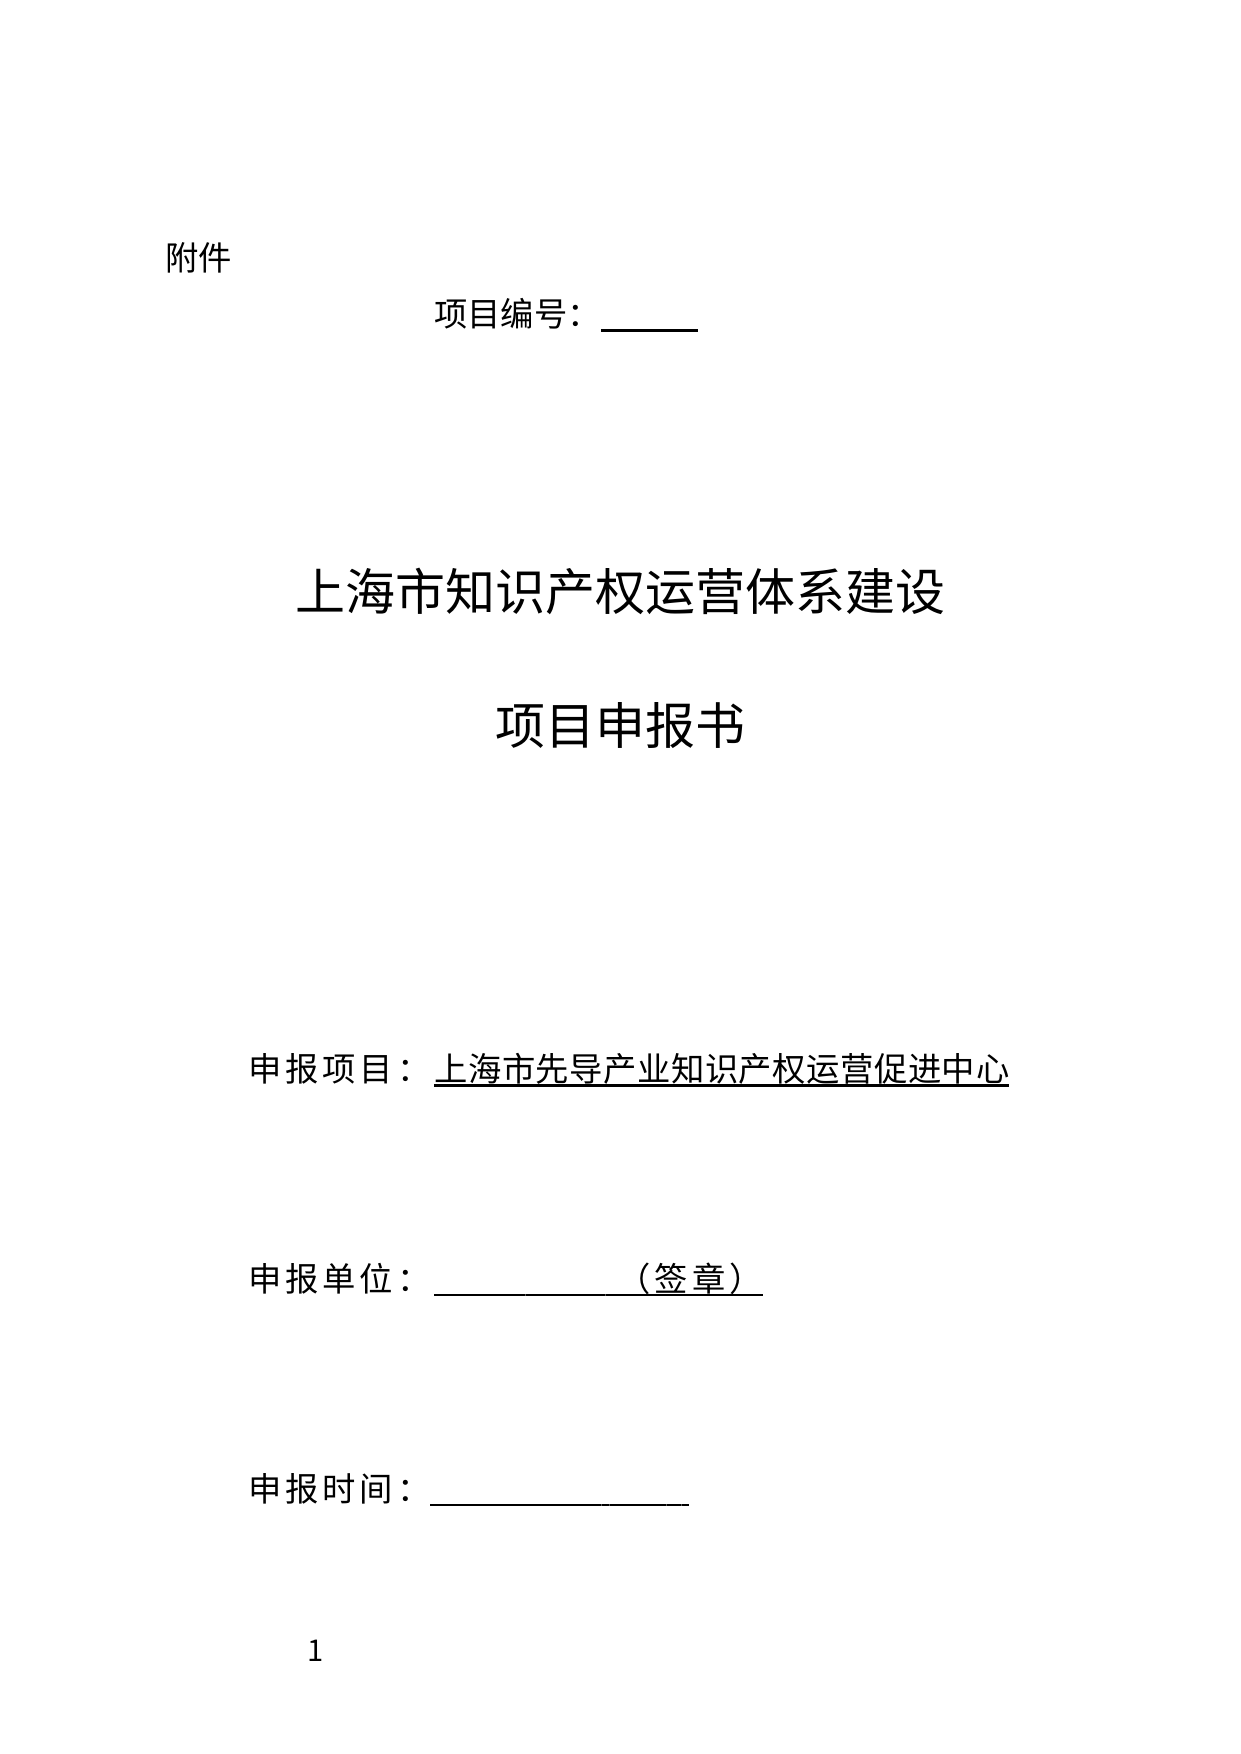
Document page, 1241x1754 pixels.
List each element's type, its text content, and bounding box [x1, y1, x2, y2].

text 项目申报书 [165, 673, 1075, 771]
text 附件 [165, 232, 1075, 280]
text 申报单位： （签章） [165, 1244, 1075, 1309]
text 项目编号： [165, 280, 1075, 345]
text 申报时间： [165, 1454, 1075, 1519]
text 上海市知识产权运营体系建设 [165, 540, 1075, 637]
text 申报项目：上海市先导产业知识产权运营促进中心 [165, 1035, 1075, 1100]
